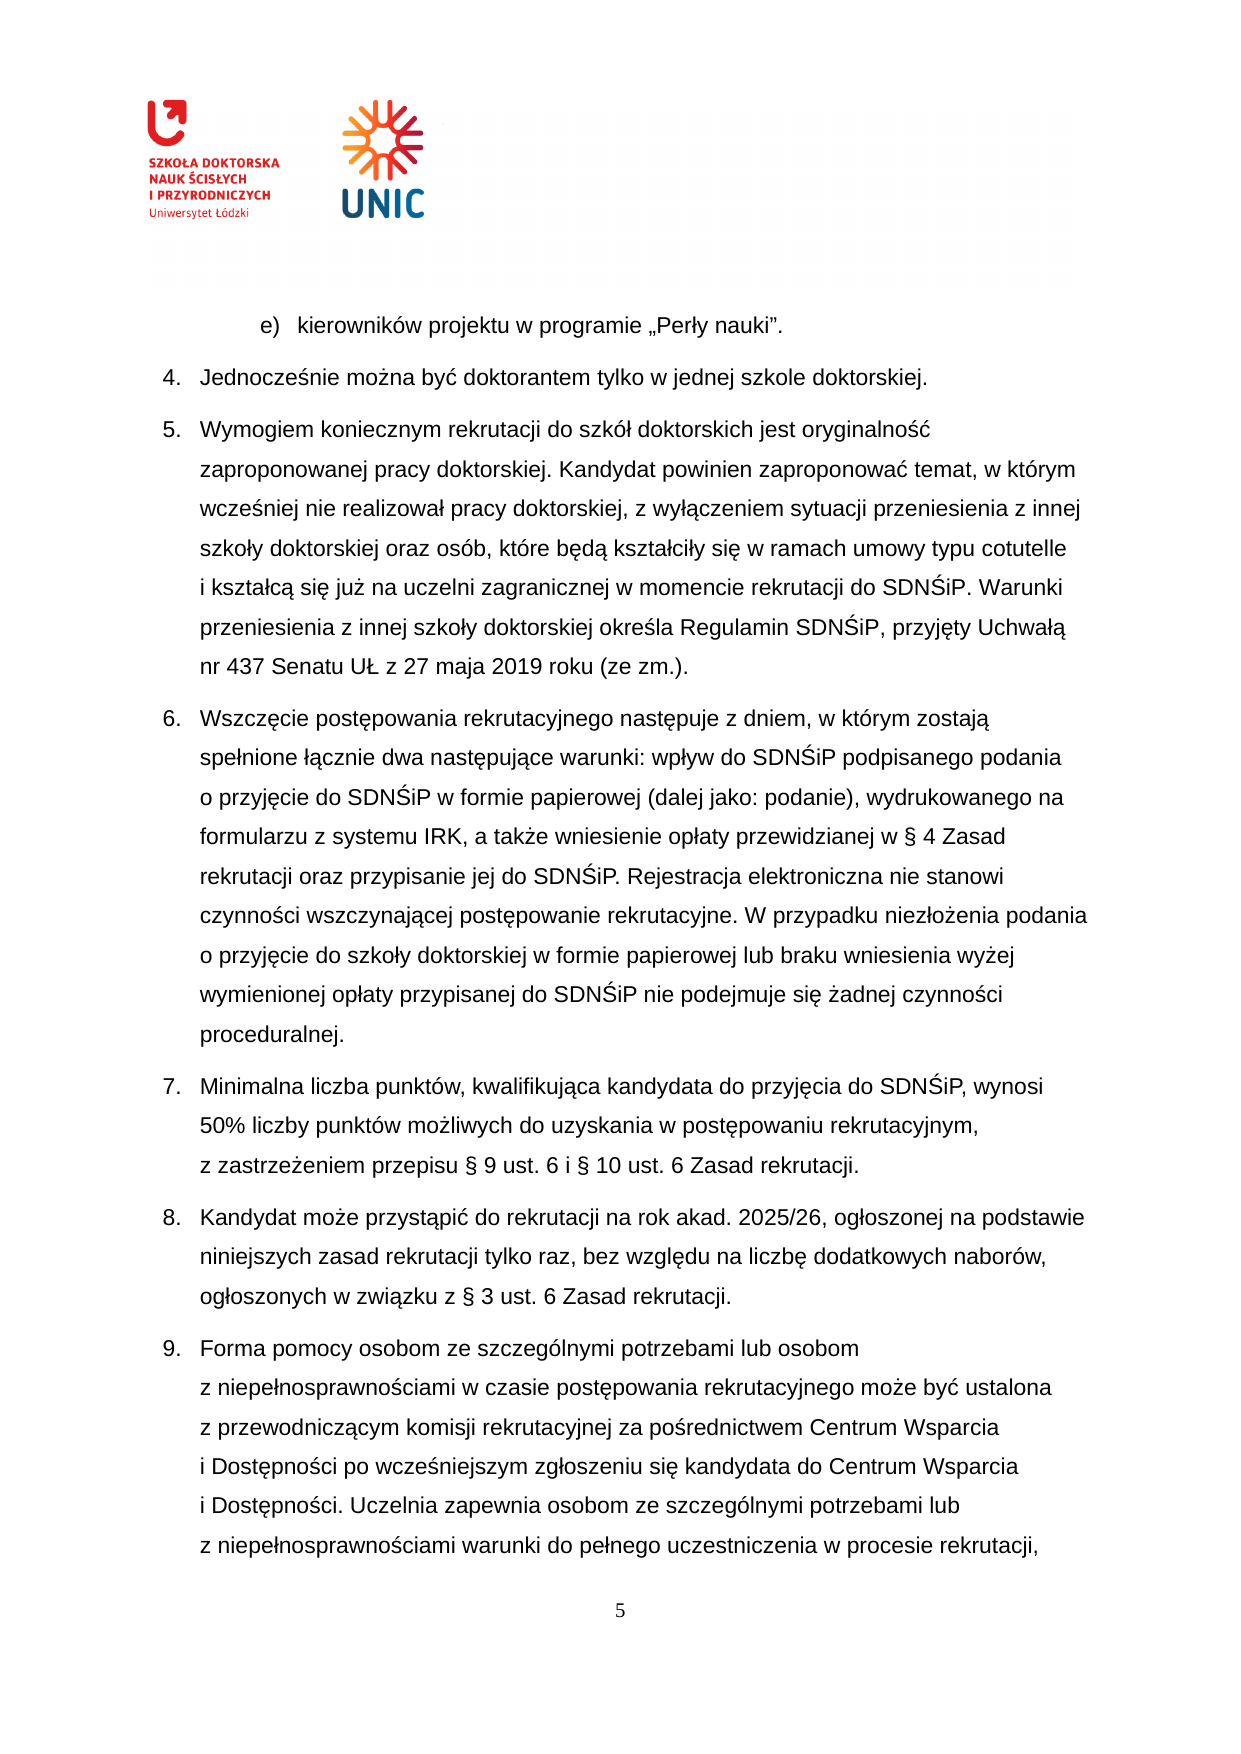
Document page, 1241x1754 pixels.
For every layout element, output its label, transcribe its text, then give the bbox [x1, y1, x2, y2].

list Forma pomocy osobom ze szczególnymi potrzebami lub osobom z niepełnosprawnościami w czasie postępowania rekrutacyjnego może być ustalona z przewodniczącym komisji rekrutacyjnej za pośrednictwem Centrum Wsparcia i Dostępności po wcześniejszym zgłoszeniu się kandydata do Centrum Wsparcia i Dostępności. Uczelnia zapewnia osobom ze szczególnymi potrzebami lub z niepełnosprawnościami warunki do pełnego uczestniczenia w procesie rekrutacji, [162, 1334, 1093, 1558]
list kierowników projektu w programie „Perły nauki”. [260, 312, 1093, 338]
list Wszczęcie postępowania rekrutacyjnego następuje z dniem, w którym zostają spełnione łącznie dwa następujące warunki: wpływ do SDNŚiP podpisanego podania o przyjęcie do SDNŚiP w formie papierowej (dalej jako: podanie), wydrukowanego na formularzu z systemu IRK, a także wniesienie opłaty przewidzianej w § 4 Zasad rekrutacji oraz przypisanie jej do SDNŚiP. Rejestracja elektroniczna nie stanowi czynności wszczynającej postępowanie rekrutacyjne. W przypadku niezłożenia podania o przyjęcie do szkoły doktorskiej w formie papierowej lub braku wniesienia wyżej wymienionej opłaty przypisanej do SDNŚiP nie podejmuje się żadnej czynności proceduralnej. [162, 705, 1093, 1047]
list Jednocześnie można być doktorantem tylko w jednej szkole doktorskiej. [162, 364, 1093, 390]
list Wymogiem koniecznym rekrutacji do szkół doktorskich jest oryginalność zaproponowanej pracy doktorskiej. Kandydat powinien zaproponować temat, w którym wcześniej nie realizował pracy doktorskiej, z wyłączeniem sytuacji przeniesienia z innej szkoły doktorskiej oraz osób, które będą kształciły się w ramach umowy typu cotutelle i kształcą się już na uczelni zagranicznej w momencie rekrutacji do SDNŚiP. Warunki przeniesienia z innej szkoły doktorskiej określa Regulamin SDNŚiP, przyjęty Uchwałą nr 437 Senatu UŁ z 27 maja 2019 roku (ze zm.). [162, 416, 1093, 679]
picture [147, 98, 1079, 287]
list Kandydat może przystąpić do rekrutacji na rok akad. 2025/26, ogłoszonej na podstawie niniejszych zasad rekrutacji tylko raz, bez względu na liczbę dodatkowych naborów, ogłoszonych w związku z § 3 ust. 6 Zasad rekrutacji. [162, 1204, 1093, 1309]
list Minimalna liczba punktów, kwalifikująca kandydata do przyjęcia do SDNŚiP, wynosi 50% liczby punktów możliwych do uzyskania w postępowaniu rekrutacyjnym, z zastrzeżeniem przepisu § 9 ust. 6 i § 10 ust. 6 Zasad rekrutacji. [162, 1073, 1093, 1178]
